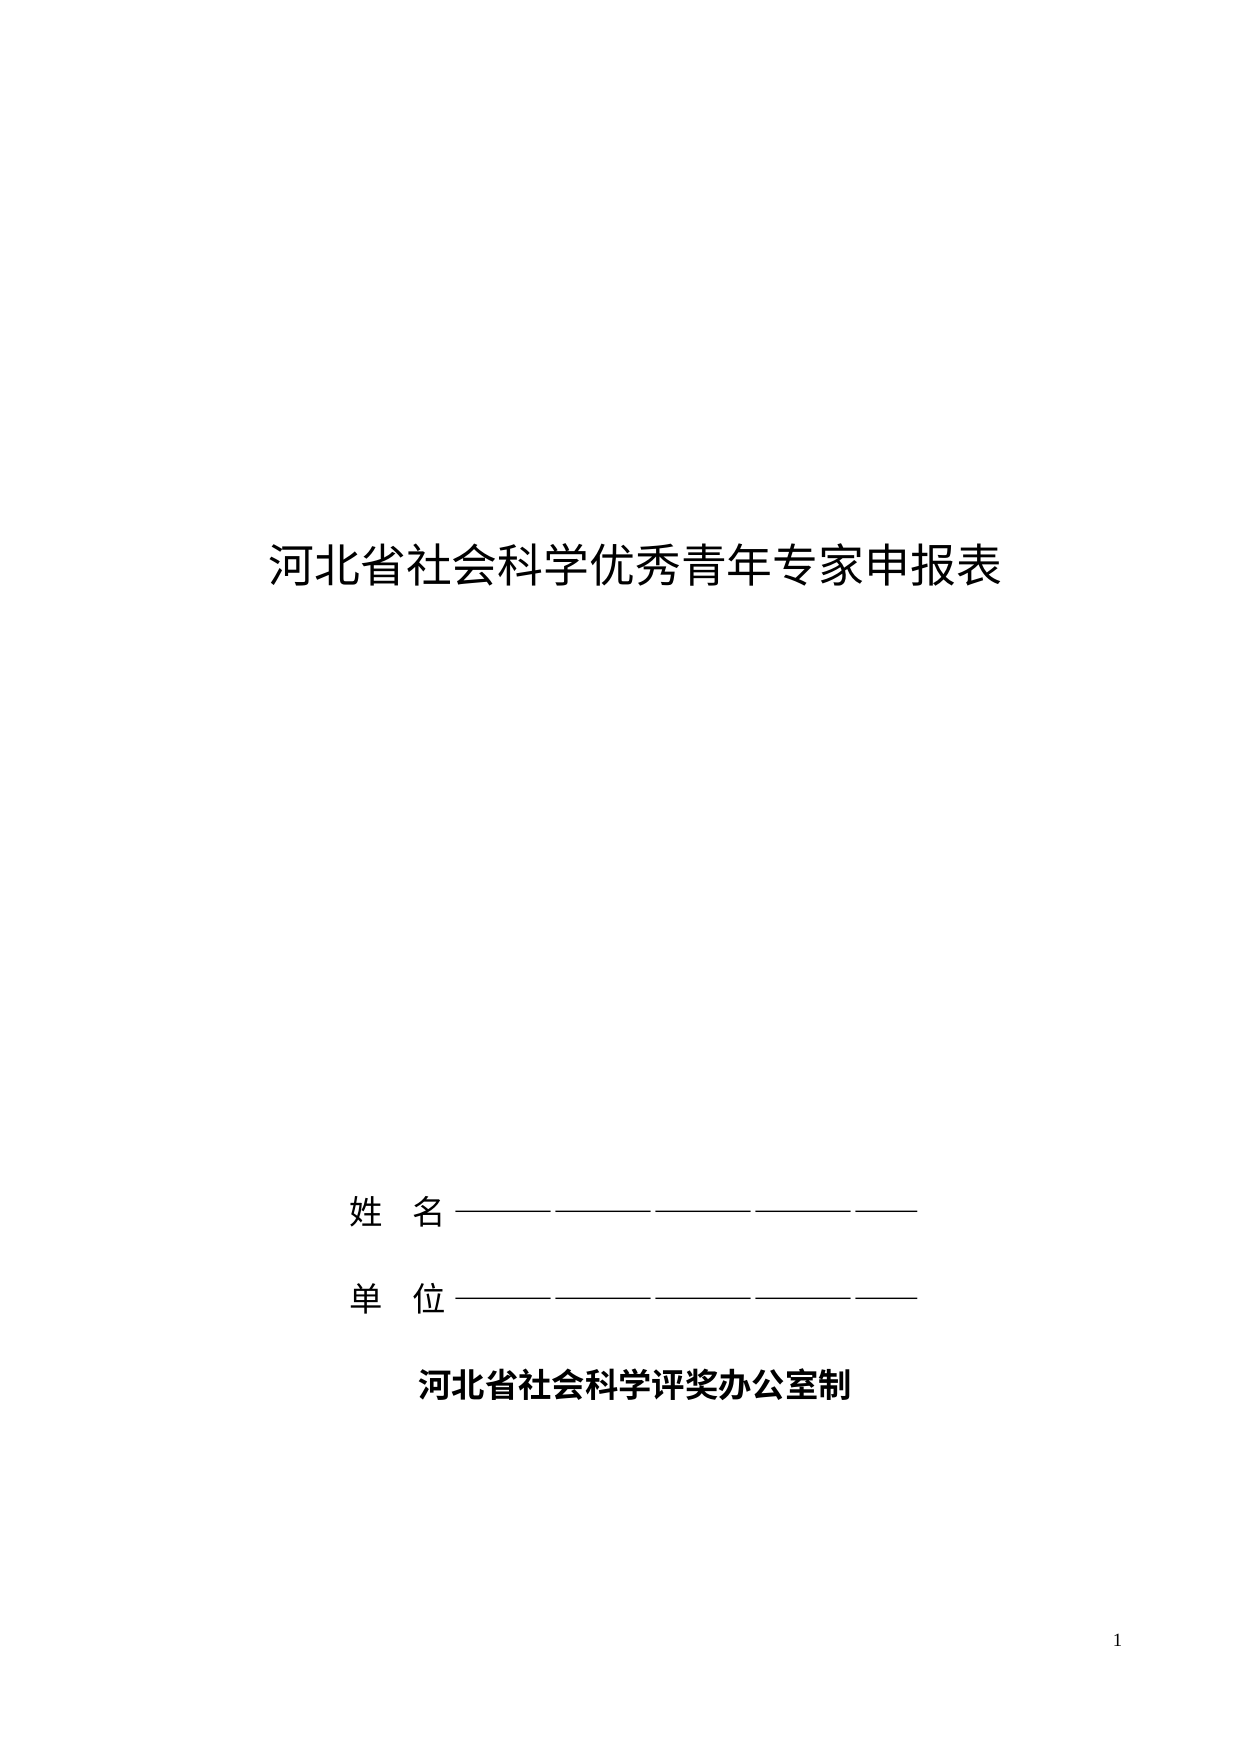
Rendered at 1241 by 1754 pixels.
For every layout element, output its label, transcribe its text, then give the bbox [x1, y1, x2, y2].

text 河北省社会科学评奖办公室制 [148, 1359, 1122, 1407]
text 姓 名 —————————————— [148, 1186, 1122, 1234]
text 单 位 —————————————— [148, 1272, 1122, 1321]
text 河北省社会科学优秀青年专家申报表 [148, 513, 1122, 611]
